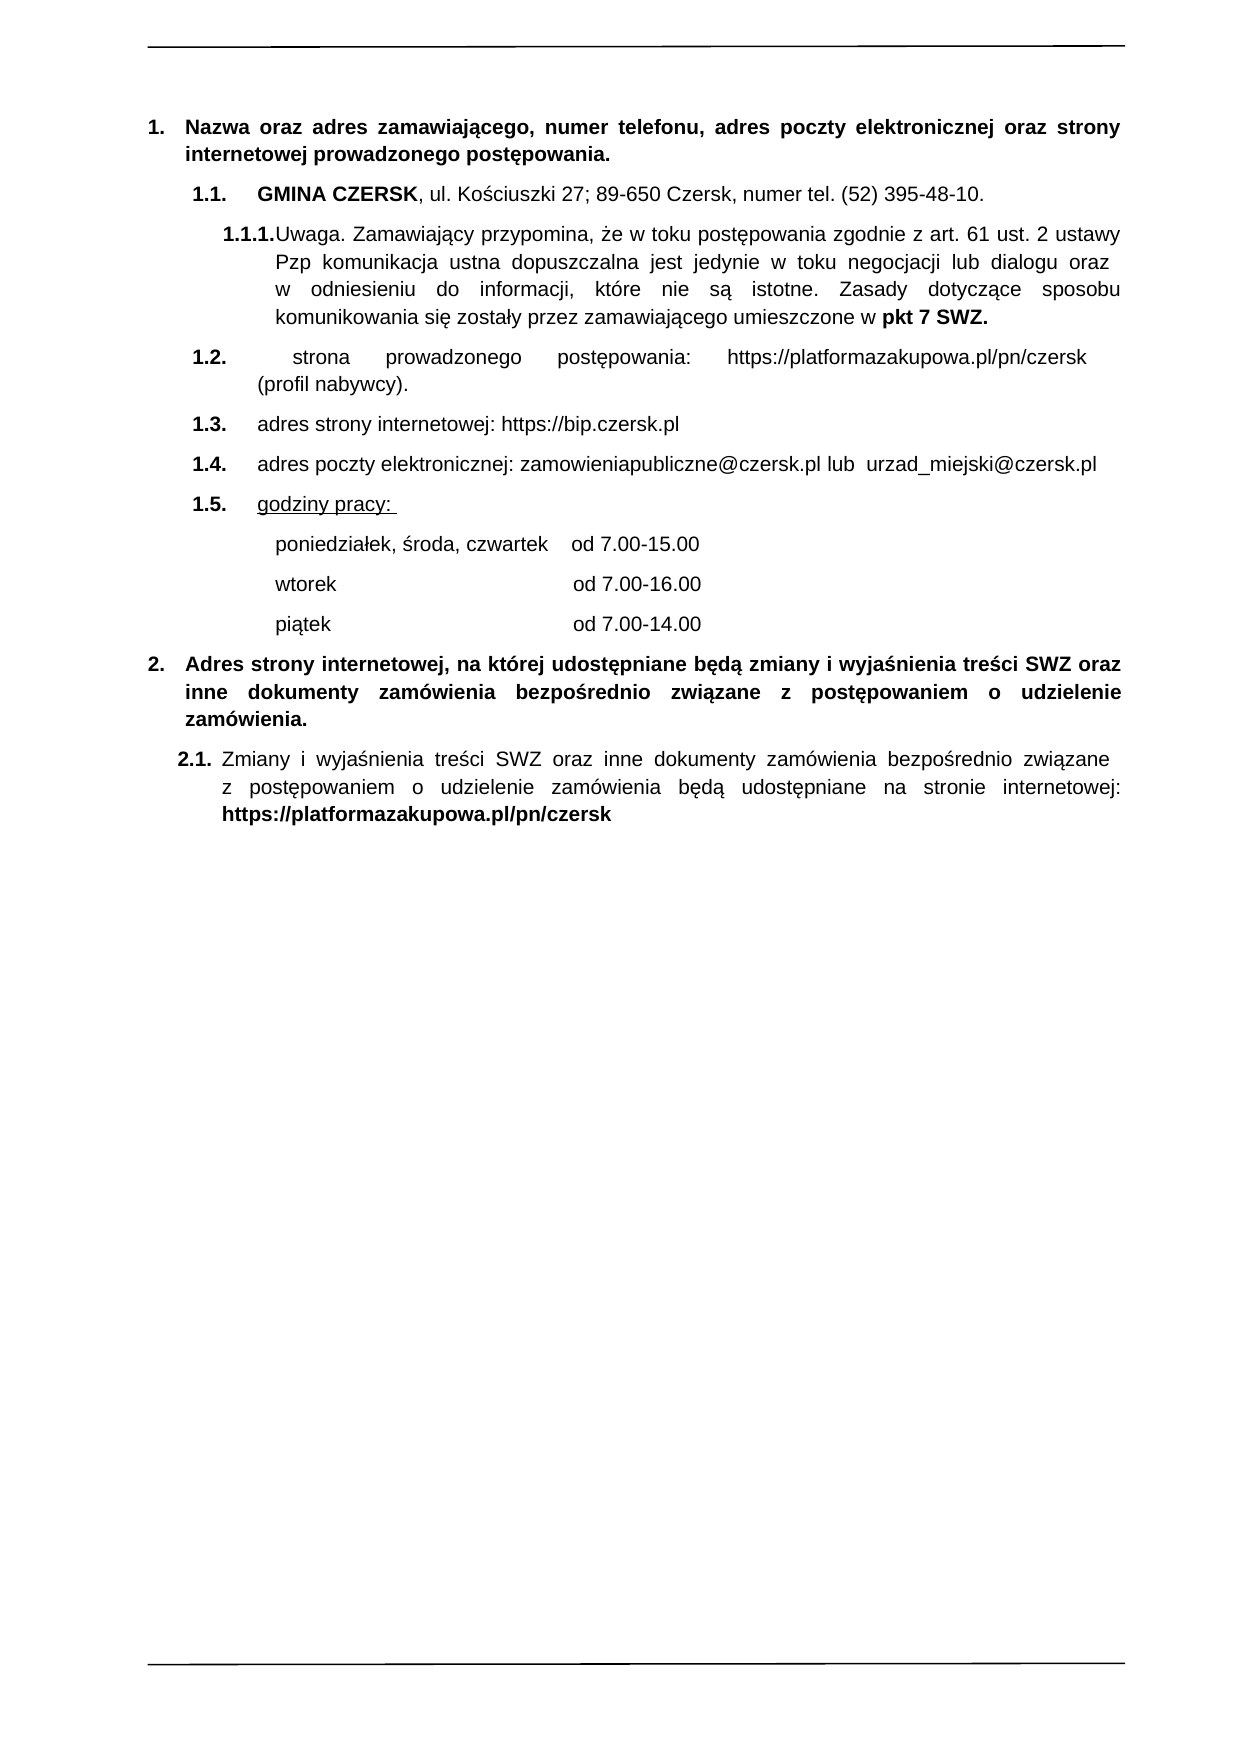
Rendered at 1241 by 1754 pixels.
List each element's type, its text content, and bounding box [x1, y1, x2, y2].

text poniedziałek, środa, czwartek od 7.00-15.00 [275, 532, 1122, 556]
list adres strony internetowej: https://bip.czersk.pl [192, 412, 1122, 436]
list adres poczty elektronicznej: zamowieniapubliczne@czersk.pl lub urzad_miejski@czersk.pl [192, 452, 1122, 476]
list piątek od 7.00-14.00 [275, 612, 1122, 636]
list GMINA CZERSK, ul. Kościuszki 27; 89-650 Czersk, numer tel. (52) 395-48-10. [192, 182, 1122, 206]
list godziny pracy: [192, 492, 1122, 516]
list strona prowadzonego postępowania: https://platformazakupowa.pl/pn/czersk (profil nabywcy). [192, 344, 1122, 396]
text wtorek od 7.00-16.00 [275, 572, 1122, 596]
list Zmiany i wyjaśnienia treści SWZ oraz inne dokumenty zamówienia bezpośrednio związane z postępowaniem o udzielenie zamówienia będą udostępniane na stronie internetowej: https://platformazakupowa.pl/pn/czersk [177, 747, 1122, 826]
list Nazwa oraz adres zamawiającego, numer telefonu, adres poczty elektronicznej oraz strony internetowej prowadzonego postępowania. [148, 114, 1122, 166]
list Adres strony internetowej, na której udostępniane będą zmiany i wyjaśnienia treści SWZ oraz inne dokumenty zamówienia bezpośrednio związane z postępowaniem o udzielenie zamówienia. [148, 652, 1122, 731]
list Uwaga. Zamawiający przypomina, że w toku postępowania zgodnie z art. 61 ust. 2 ustawy Pzp komunikacja ustna dopuszczalna jest jedynie w toku negocjacji lub dialogu oraz w odniesieniu do informacji, które nie są istotne. Zasady dotyczące sposobu komunikowania się zostały przez zamawiającego umieszczone w pkt 7 SWZ. [223, 222, 1122, 328]
